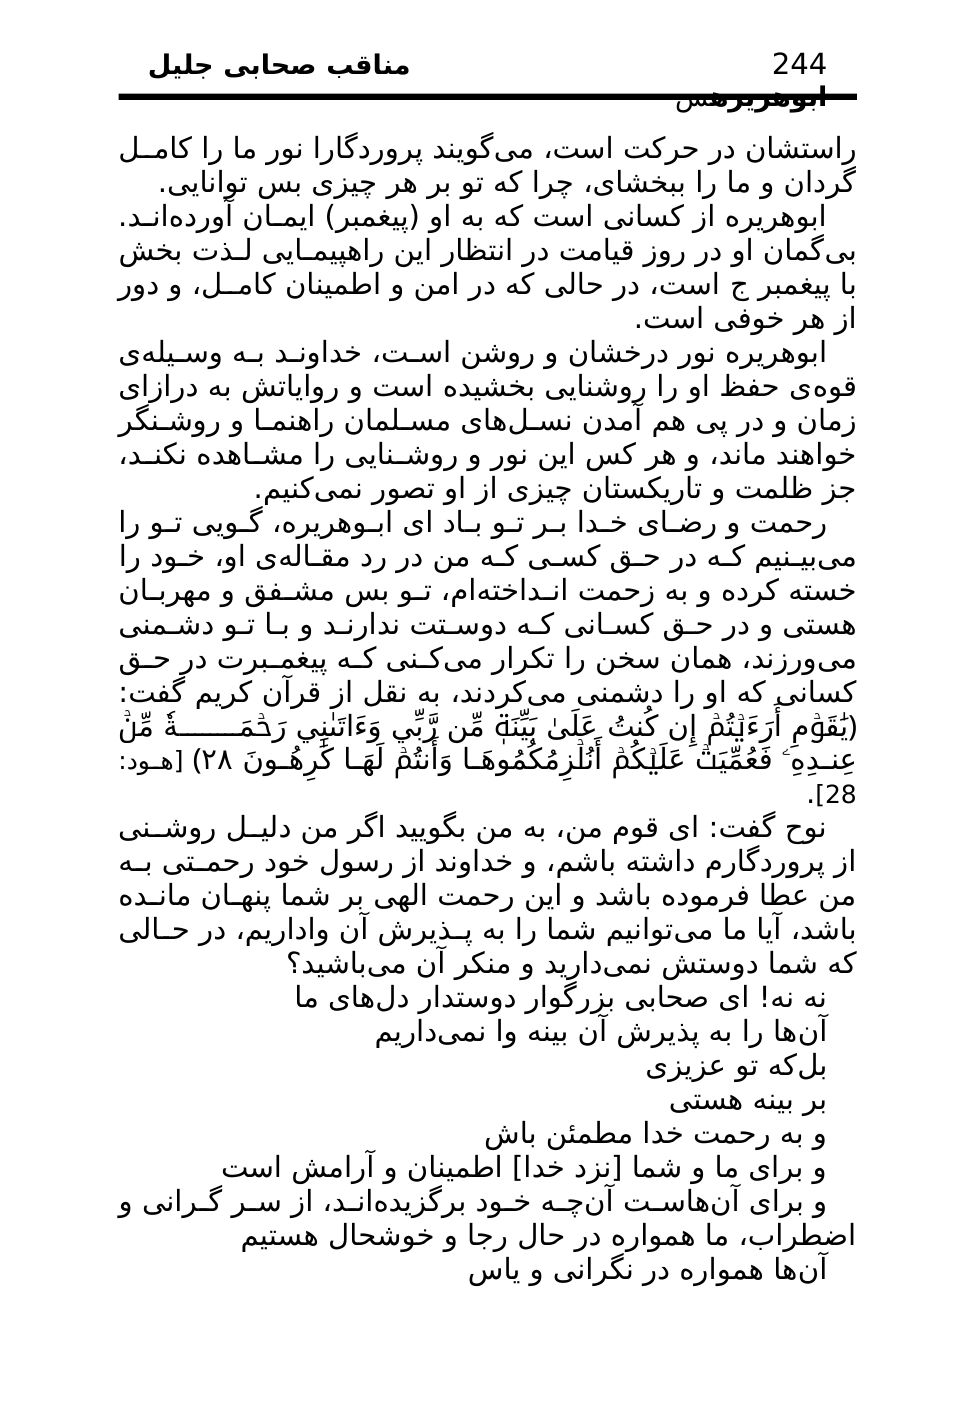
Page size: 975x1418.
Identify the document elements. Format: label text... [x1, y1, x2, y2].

text بر بینه هستی [118, 1082, 857, 1116]
text ابوهریره از کسانی است که به او (پیغمبر) ایمان آورده‌اند. بی‌گمان او در روز قیامت در انتظار این راهپیمایی لذت بخش با پیغمبر ج است، در حالی که در امن و اطمینان کامل، و دور از هر خوفی است. [118, 199, 857, 335]
text بل‌که تو عزیزی [118, 1048, 857, 1082]
text نوح گفت: ای قوم من، به من بگویید اگر من دلیل روشنی از پروردگارم داشته باشم، و خداوند از رسول خود رحمتی به من عطا فرموده باشد و این رحمت الهی بر شما پنهان مانده باشد، آیا ما می‌توانیم شما را به پذیرش آن واداریم، در حالی که شما دوستش نمی‌دارید و منکر آن می‌باشید؟ [118, 811, 857, 981]
text نه نه! ای صحابی بزرگوار دوستدار دل‌های ما [118, 981, 857, 1014]
text و برای ما و شما [نزد خدا] اطمینان و آرامش است [118, 1150, 857, 1184]
text آن‌ها همواره در نگرانی و یاس [118, 1252, 857, 1286]
text ابوهریره نور درخشان و روشن است، خداوند به وسیله‌ی قوه‌ی حفظ او را روشنایی بخشیده است و روایاتش به درازای زمان و در پی هم آمدن نسل‌های مسلمان راهنما و روشنگر خواهند ماند، و هر کس این نور و روشنایی را مشاهده نکند، جز ظلمت و تاریکستان چیزی از او تصور نمی‌کنیم. [118, 335, 857, 505]
text رحمت و رضای خدا بر تو باد ای ابوهریره، گویی تو را می‌بینیم که در حق کسی که من در رد مقاله‌ی او، خود را خسته کرده و به زحمت انداخته‌ام، تو بس مشفق و مهربان هستی و در حق کسانی که دوستت ندارند و با تو دشمنی می‌ورزند، همان سخن را تکرار می‌کنی که پیغمبرت در حق کسانی که او را دشمنی می‌کردند، به نقل از قرآن کریم گفت: ﴿يَٰقَوۡمِ أَرَءَيۡتُمۡ إِن كُنتُ عَلَىٰ بَيِّنَةٖ مِّن رَّبِّي وَءَاتَىٰنِي رَحۡمَةٗ مِّنۡ عِندِهِۦ فَعُمِّيَتۡ عَلَيۡكُمۡ أَنُلۡزِمُكُمُوهَا وَأَنتُمۡ لَهَا كَٰرِهُونَ ٢٨﴾ [هود: 28]. [118, 505, 857, 811]
text و برای آن‌هاست آن‌چه خود برگزیده‌اند، از سر گرانی و اضطراب، ما همواره در حال رجا و خوشحال هستیم [118, 1184, 857, 1252]
text و به رحمت خدا مطمئن باش [118, 1116, 857, 1150]
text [118, 132, 857, 199]
text آن‌ها را به پذیرش آن بینه وا نمی‌داریم [118, 1014, 857, 1048]
